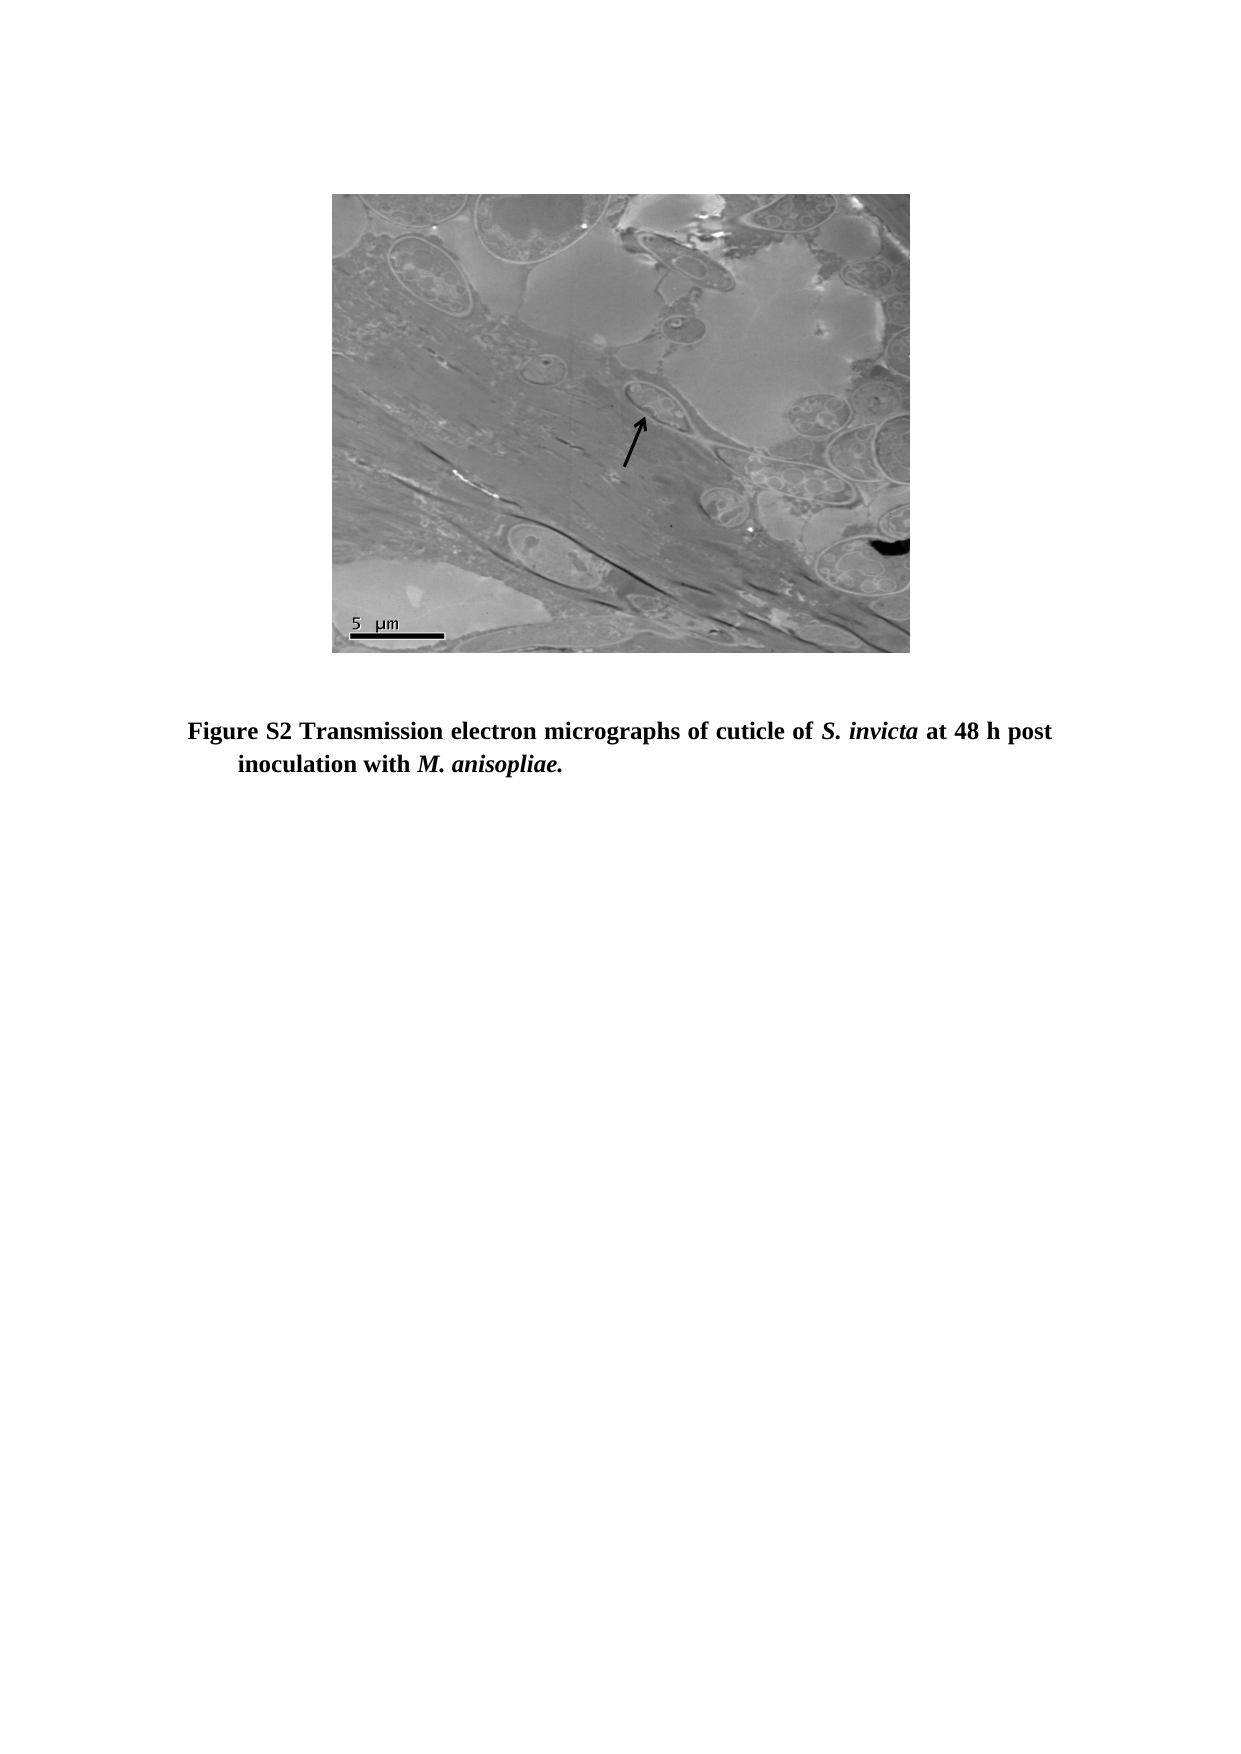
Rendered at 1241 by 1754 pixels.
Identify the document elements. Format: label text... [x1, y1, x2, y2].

text Figure S2 Transmission electron micrographs of cuticle of S. invicta at 48 h post inoculation with M. anisopliae. [187, 714, 1053, 779]
picture [332, 194, 910, 653]
